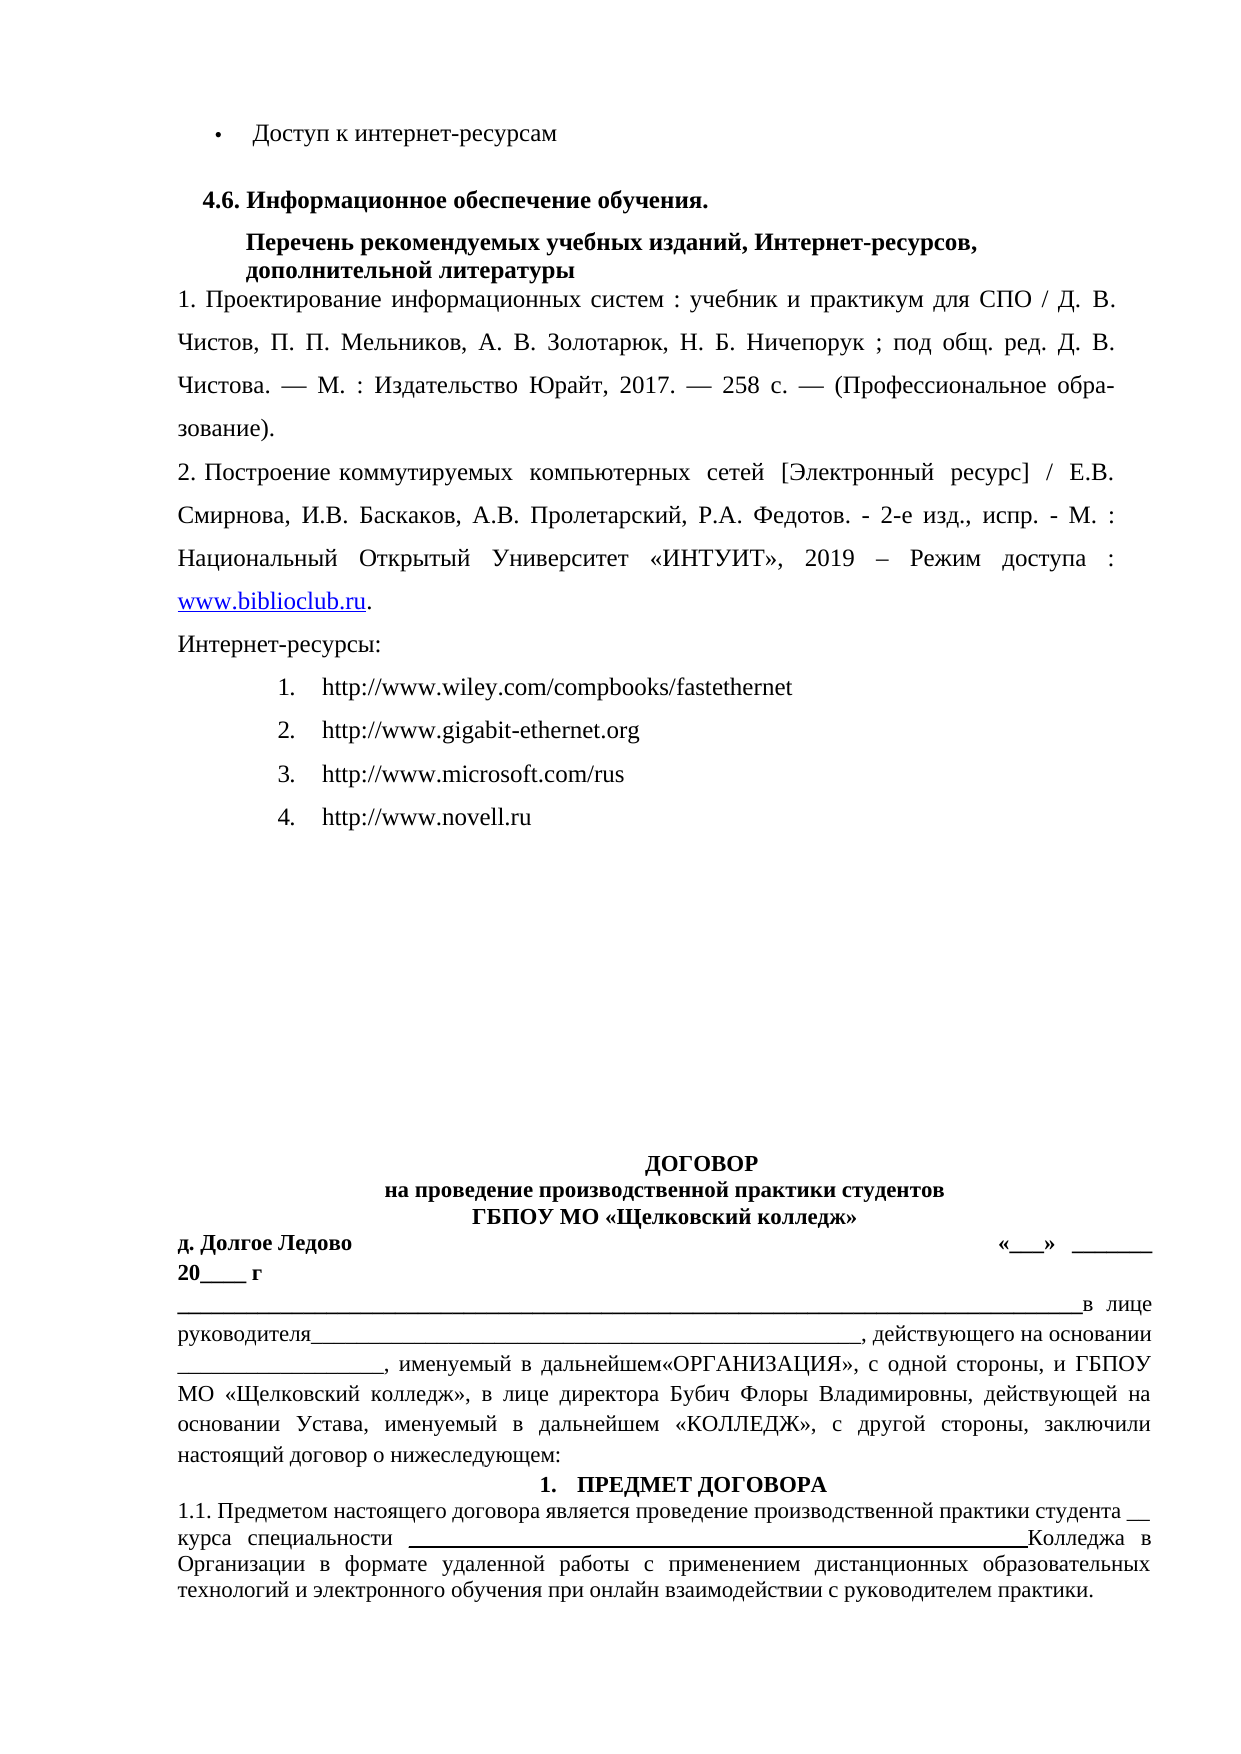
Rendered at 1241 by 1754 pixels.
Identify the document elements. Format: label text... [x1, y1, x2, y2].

text 2. Построение коммутируемых компьютерных сетей [Электронный ресурс] / Е.В. Смирнова, И.В. Баскаков, А.В. Пролетарский, Р.А. Федотов. - 2-е изд., испр. - М. : Национальный Открытый Университет «ИНТУИТ», 2019 – Режим доступа : www.biblioclub.ru. [177, 457, 1116, 615]
list Доступ к интернет-ресурсам [215, 118, 1112, 147]
text ГБПОУ МО «Щелковский колледж» [177, 1203, 1152, 1229]
text 1. Проектирование информационных систем : учебник и практикум для СПО / Д. В. Чистов, П. П. Мельников, А. В. Золотарюк, Н. Б. Ничепорук ; под общ. ред. Д. В. Чистова. — М. : Издательство Юрайт, 2017. — 258 с. — (Профессиональное обра- зование). [177, 284, 1116, 442]
list ПРЕДМЕТ ДОГОВОРА [215, 1471, 1152, 1497]
text _______________________________________________________________________________в лице руководителя________________________________________________, действующего на основании __________________, именуемый в дальнейшем«ОРГАНИЗАЦИЯ», с одной стороны, и ГБПОУ МО «Щелковский колледж», в лице директора Бубич Флоры Владимировны, действующей на основании Устава, именуемый в дальнейшем «КОЛЛЕДЖ», с другой стороны, заключили настоящий договор о нижеследующем: [177, 1290, 1152, 1467]
list http://www.novell.ru [277, 802, 1152, 830]
subtitle Перечень рекомендуемых учебных изданий, Интернет-ресурсов, дополнительной литературы [246, 227, 1032, 284]
list http://www.wiley.com/compbooks/fastethernet [277, 672, 1152, 701]
list http://www.gigabit-ethernet.org [277, 715, 1152, 744]
list http://www.microsoft.com/rus [277, 759, 1152, 787]
text д. Долгое Ледово «___» _______ 20____ г [177, 1229, 1152, 1286]
text на проведение производственной практики студентов [177, 1177, 1152, 1203]
subtitle 4.6. Информационное обеспечение обучения. [202, 185, 1152, 214]
text ДОГОВОР [177, 1150, 1152, 1177]
text Интернет-ресурсы: [177, 629, 1152, 658]
picture [215, 124, 228, 142]
text 1.1. Предметом настоящего договора является проведение производственной практики студента __ курса специальности ______________________________________________________Колледжа в Организации в формате удаленной работы с применением дистанционных образовательных технологий и электронного обучения при онлайн взаимодействии с руководителем практики. [177, 1497, 1152, 1603]
